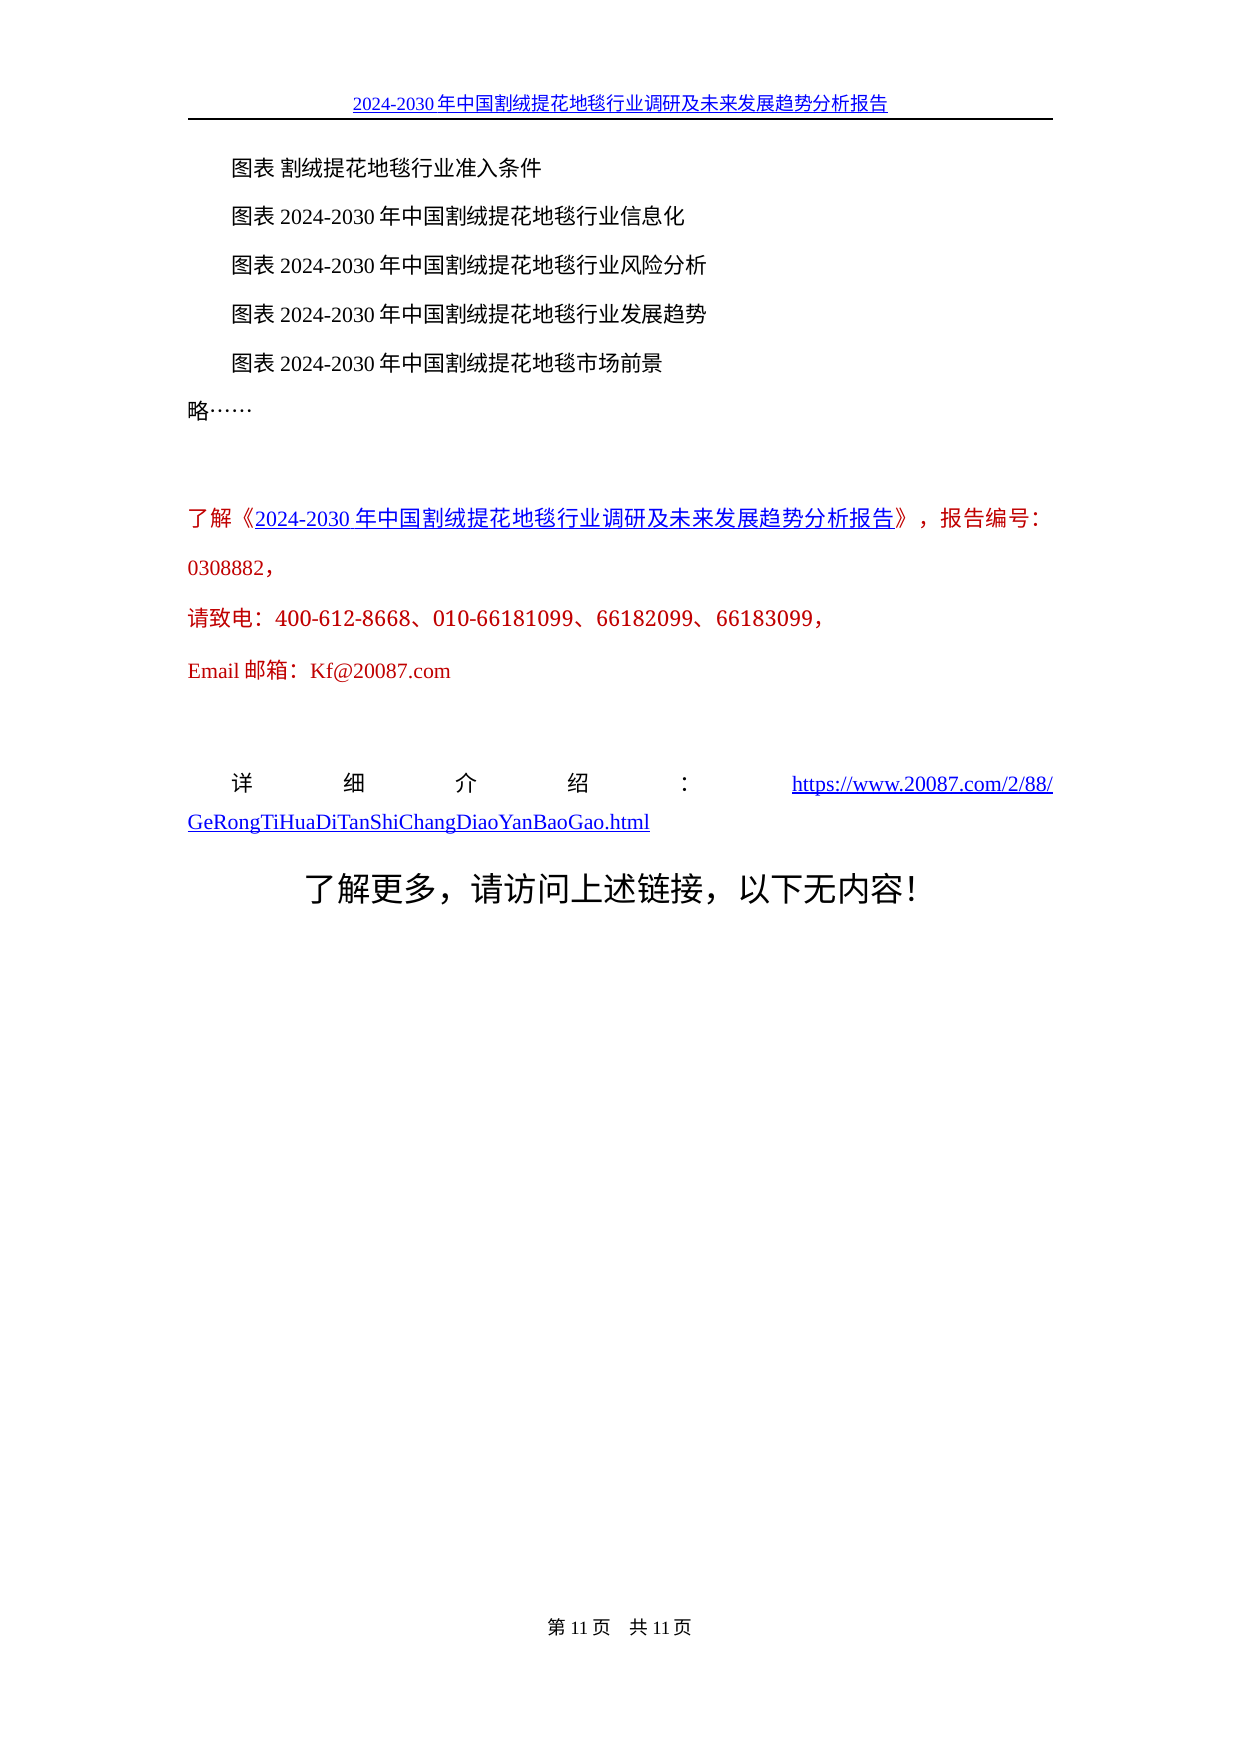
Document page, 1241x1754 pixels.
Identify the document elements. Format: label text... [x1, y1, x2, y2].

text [187, 150, 1053, 426]
text 了解《2024-2030年中国割绒提花地毯行业调研及未来发展趋势分析报告》，报告编号：0308882， [187, 500, 1053, 582]
text Email邮箱：Kf@20087.com [187, 652, 1053, 685]
text 请致电：400-612-8668、010-66181099、66182099、66183099， [187, 601, 1053, 633]
text 详细介绍：https://www.20087.com/2/88/GeRongTiHuaDiTanShiChangDiaoYanBaoGao.html [187, 765, 1053, 838]
title 了解更多，请访问上述链接，以下无内容！ [187, 854, 1053, 919]
